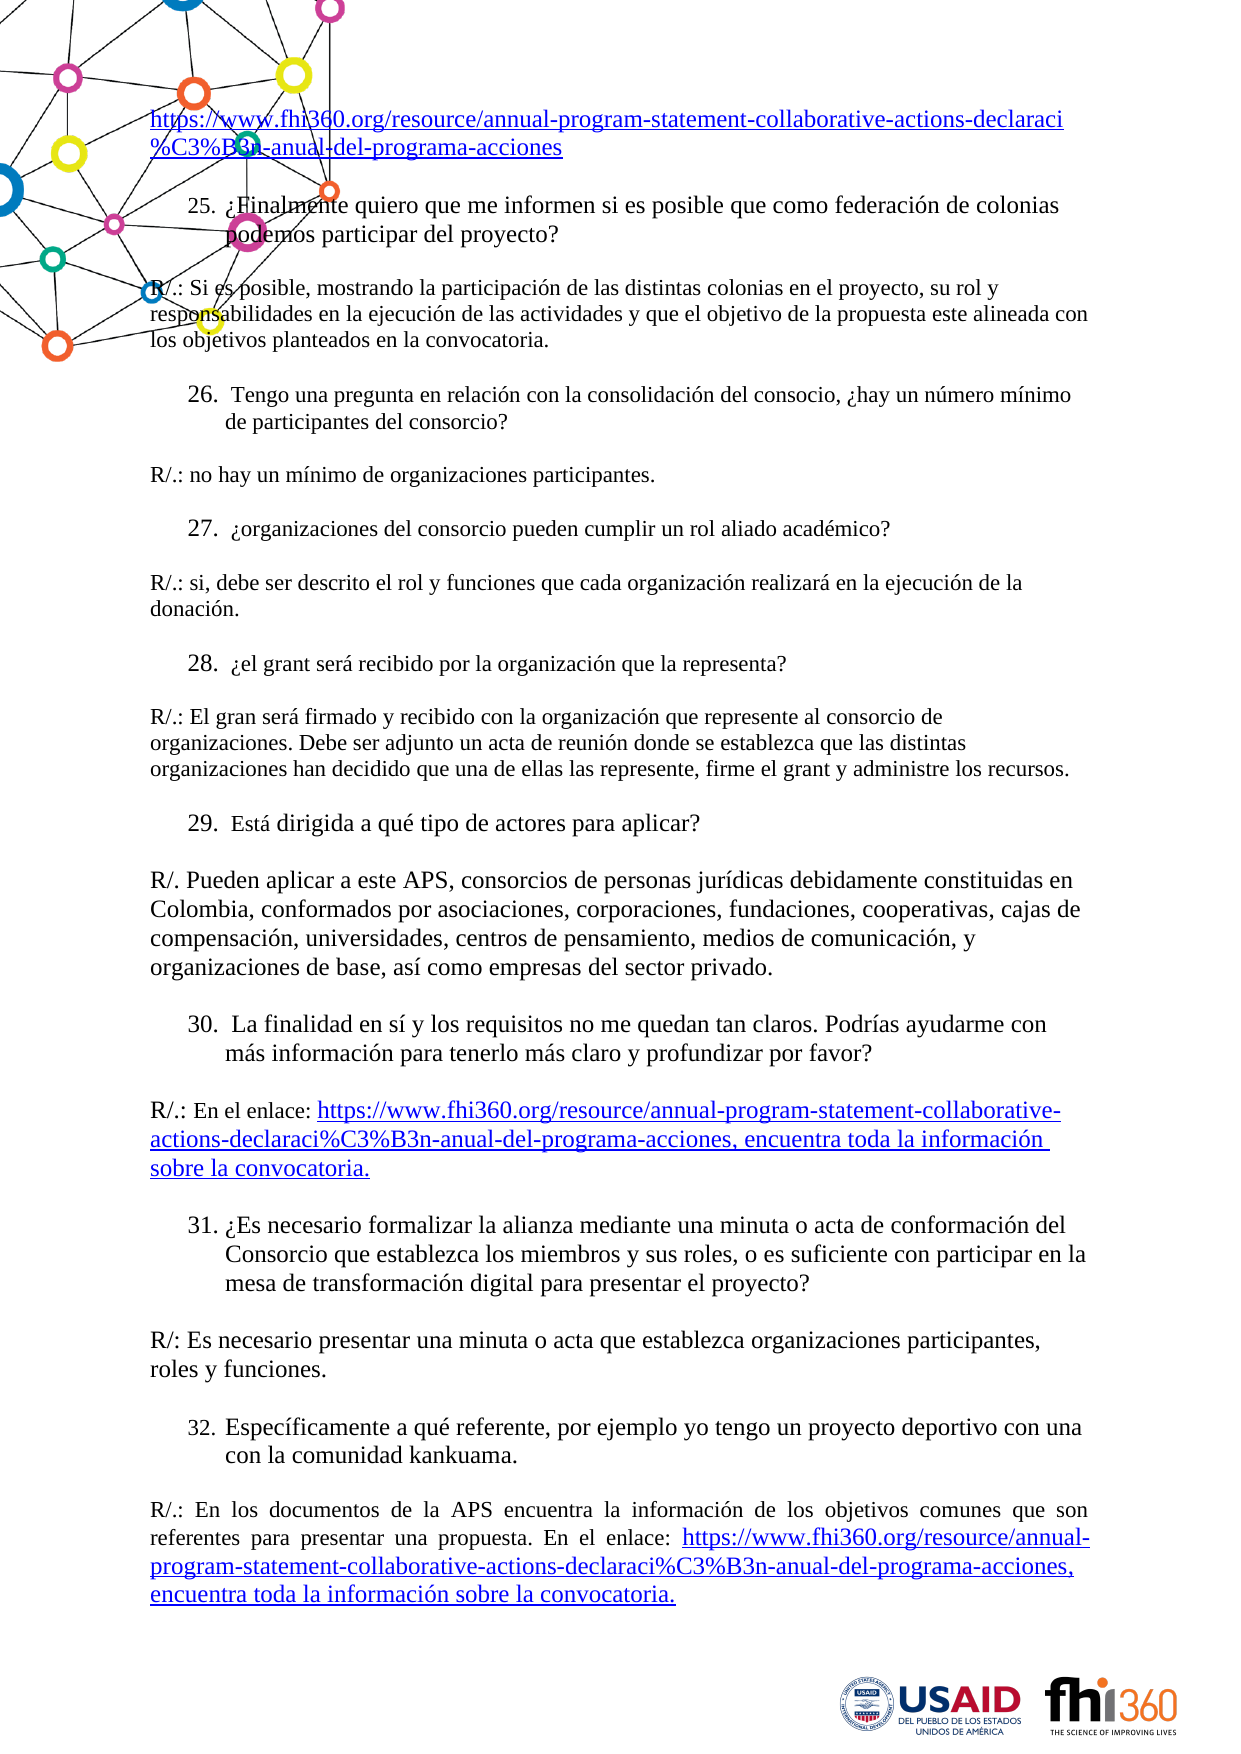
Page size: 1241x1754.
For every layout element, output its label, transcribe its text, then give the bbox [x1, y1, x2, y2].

picture [814, 1651, 1188, 1754]
text R/.: no hay un mínimo de organizaciones participantes. [150, 461, 1090, 487]
text R/. Pueden aplicar a este APS, consorcios de personas jurídicas debidamente constituidas en Colombia, conformados por asociaciones, corporaciones, fundaciones, cooperativas, cajas de compensación, universidades, centros de pensamiento, medios de comunicación, y organizaciones de base, así como empresas del sector privado. [150, 866, 1090, 981]
text R/.: En el enlace: https://www.fhi360.org/resource/annual-program-statement-collaborative-actions-declaraci%C3%B3n-anual-del-programa-acciones, encuentra toda la información sobre la convocatoria. [150, 1096, 1090, 1182]
list ¿Finalmente quiero que me informen si es posible que como federación de colonias podemos participar del proyecto? [187, 190, 1090, 247]
text R/.: El gran será firmado y recibido con la organización que represente al consorcio de organizaciones. Debe ser adjunto un acta de reunión donde se establezca que las distintas organizaciones han decidido que una de ellas las represente, firme el grant y administre los recursos. [150, 703, 1090, 782]
list Está dirigida a qué tipo de actores para aplicar? [187, 808, 1090, 837]
list ¿el grant será recibido por la organización que la representa? [187, 648, 1090, 676]
list Específicamente a qué referente, por ejemplo yo tengo un proyecto deportivo con una con la comunidad kankuama. [187, 1412, 1090, 1469]
list ¿organizaciones del consorcio pueden cumplir un rol aliado académico? [187, 513, 1090, 542]
list Tengo una pregunta en relación con la consolidación del consocio, ¿hay un número mínimo de participantes del consorcio? [187, 379, 1090, 434]
text R/.: En los documentos de la APS encuentra la información de los objetivos comunes que son referentes para presentar una propuesta. En el enlace: https://www.fhi360.org/resource/annual-program-statement-collaborative-actions-declaraci%C3%B3n-anual-del-programa-acciones, encuentra toda la información sobre la convocatoria. [150, 1496, 1090, 1608]
text R/: Es necesario presentar una minuta o acta que establezca organizaciones participantes, roles y funciones. [150, 1326, 1090, 1383]
text https://www.fhi360.org/resource/annual-program-statement-collaborative-actions-declaraci%C3%B3n-anual-del-programa-acciones [150, 104, 1090, 161]
text R/.: si, debe ser descrito el rol y funciones que cada organización realizará en la ejecución de la donación. [150, 568, 1090, 621]
list ¿Es necesario formalizar la alianza mediante una minuta o acta de conformación del Consorcio que establezca los miembros y sus roles, o es suficiente con participar en la mesa de transformación digital para presentar el proyecto? [187, 1211, 1090, 1297]
picture [0, 0, 557, 476]
text R/.: Si es posible, mostrando la participación de las distintas colonias en el proyecto, su rol y responsabilidades en la ejecución de las actividades y que el objetivo de la propuesta este alineada con los objetivos planteados en la convocatoria. [150, 274, 1090, 353]
list La finalidad en sí y los requisitos no me quedan tan claros. Podrías ayudarme con más información para tenerlo más claro y profundizar por favor? [187, 1009, 1090, 1067]
